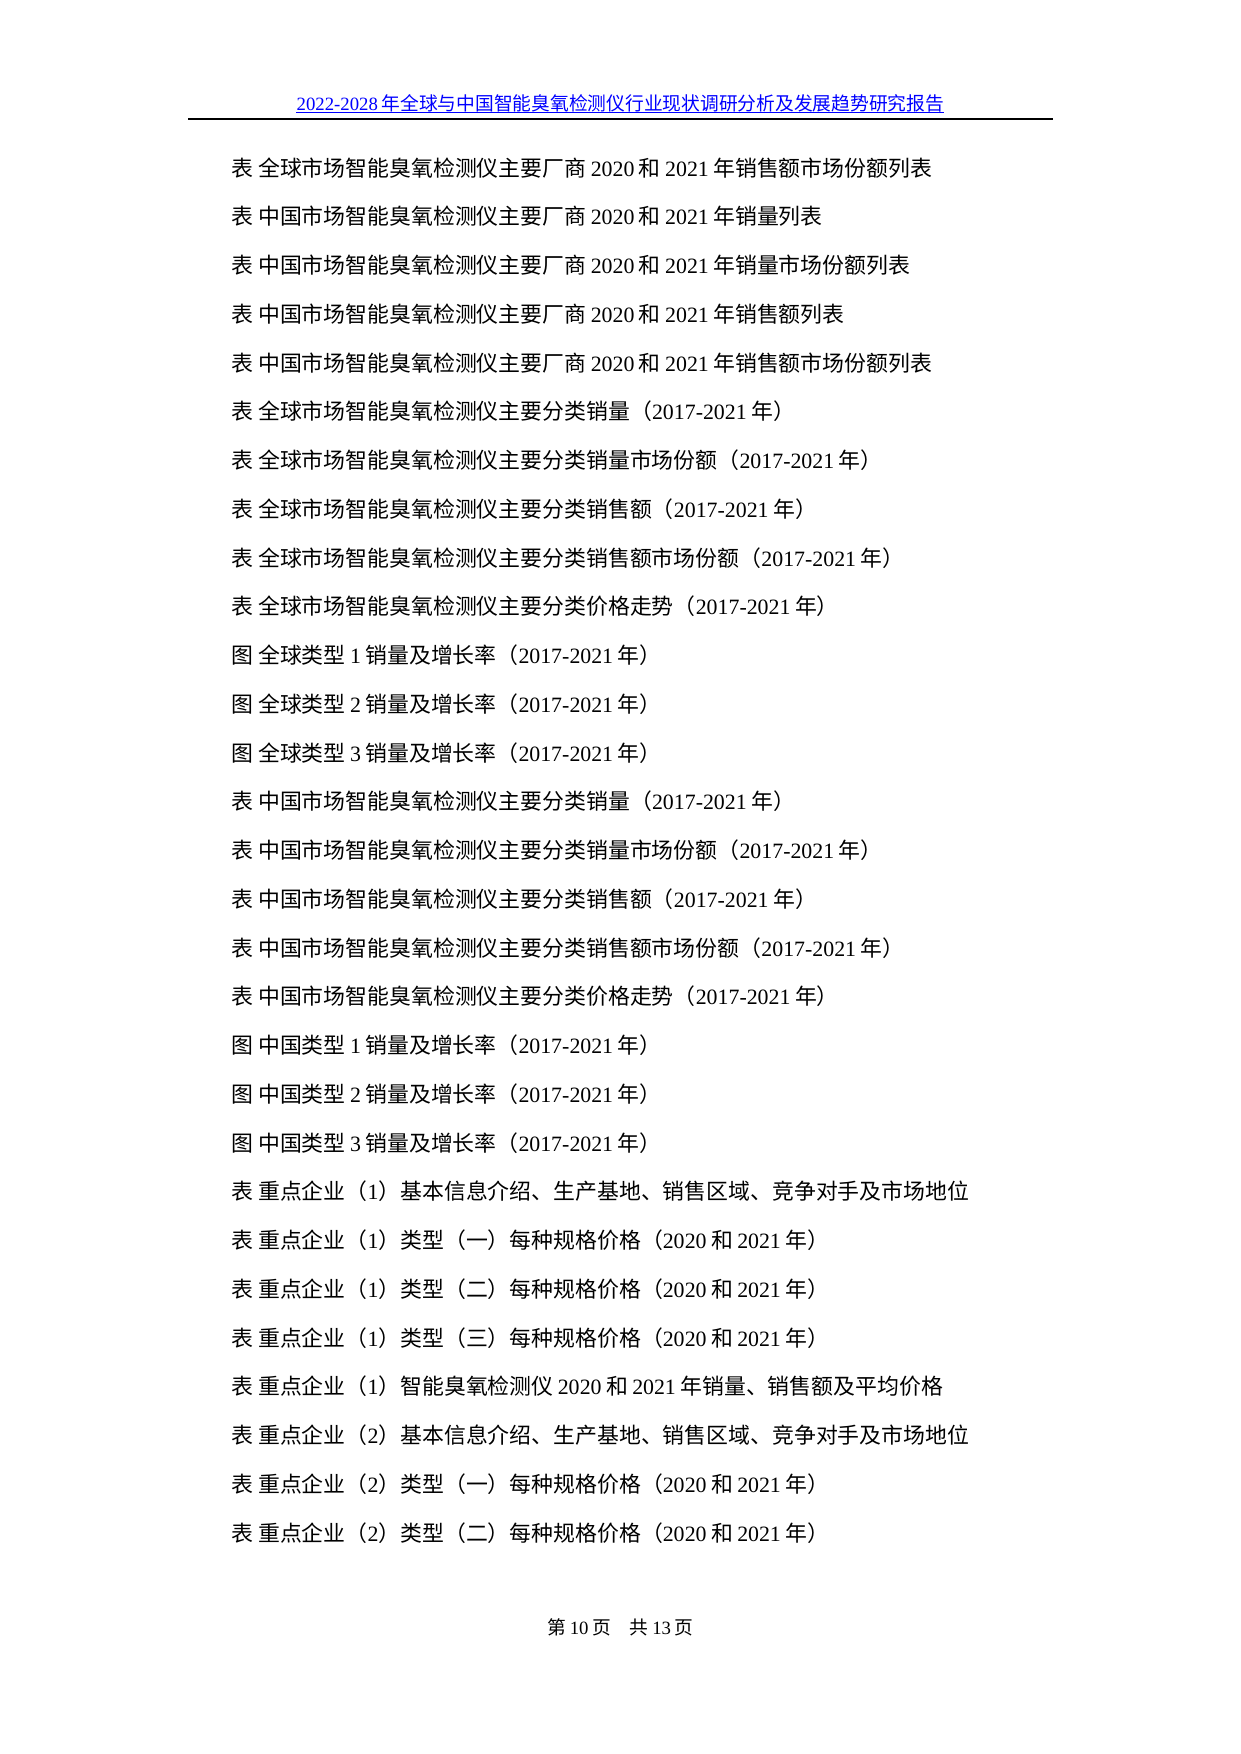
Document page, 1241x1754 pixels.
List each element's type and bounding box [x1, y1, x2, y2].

text [187, 150, 1053, 1548]
